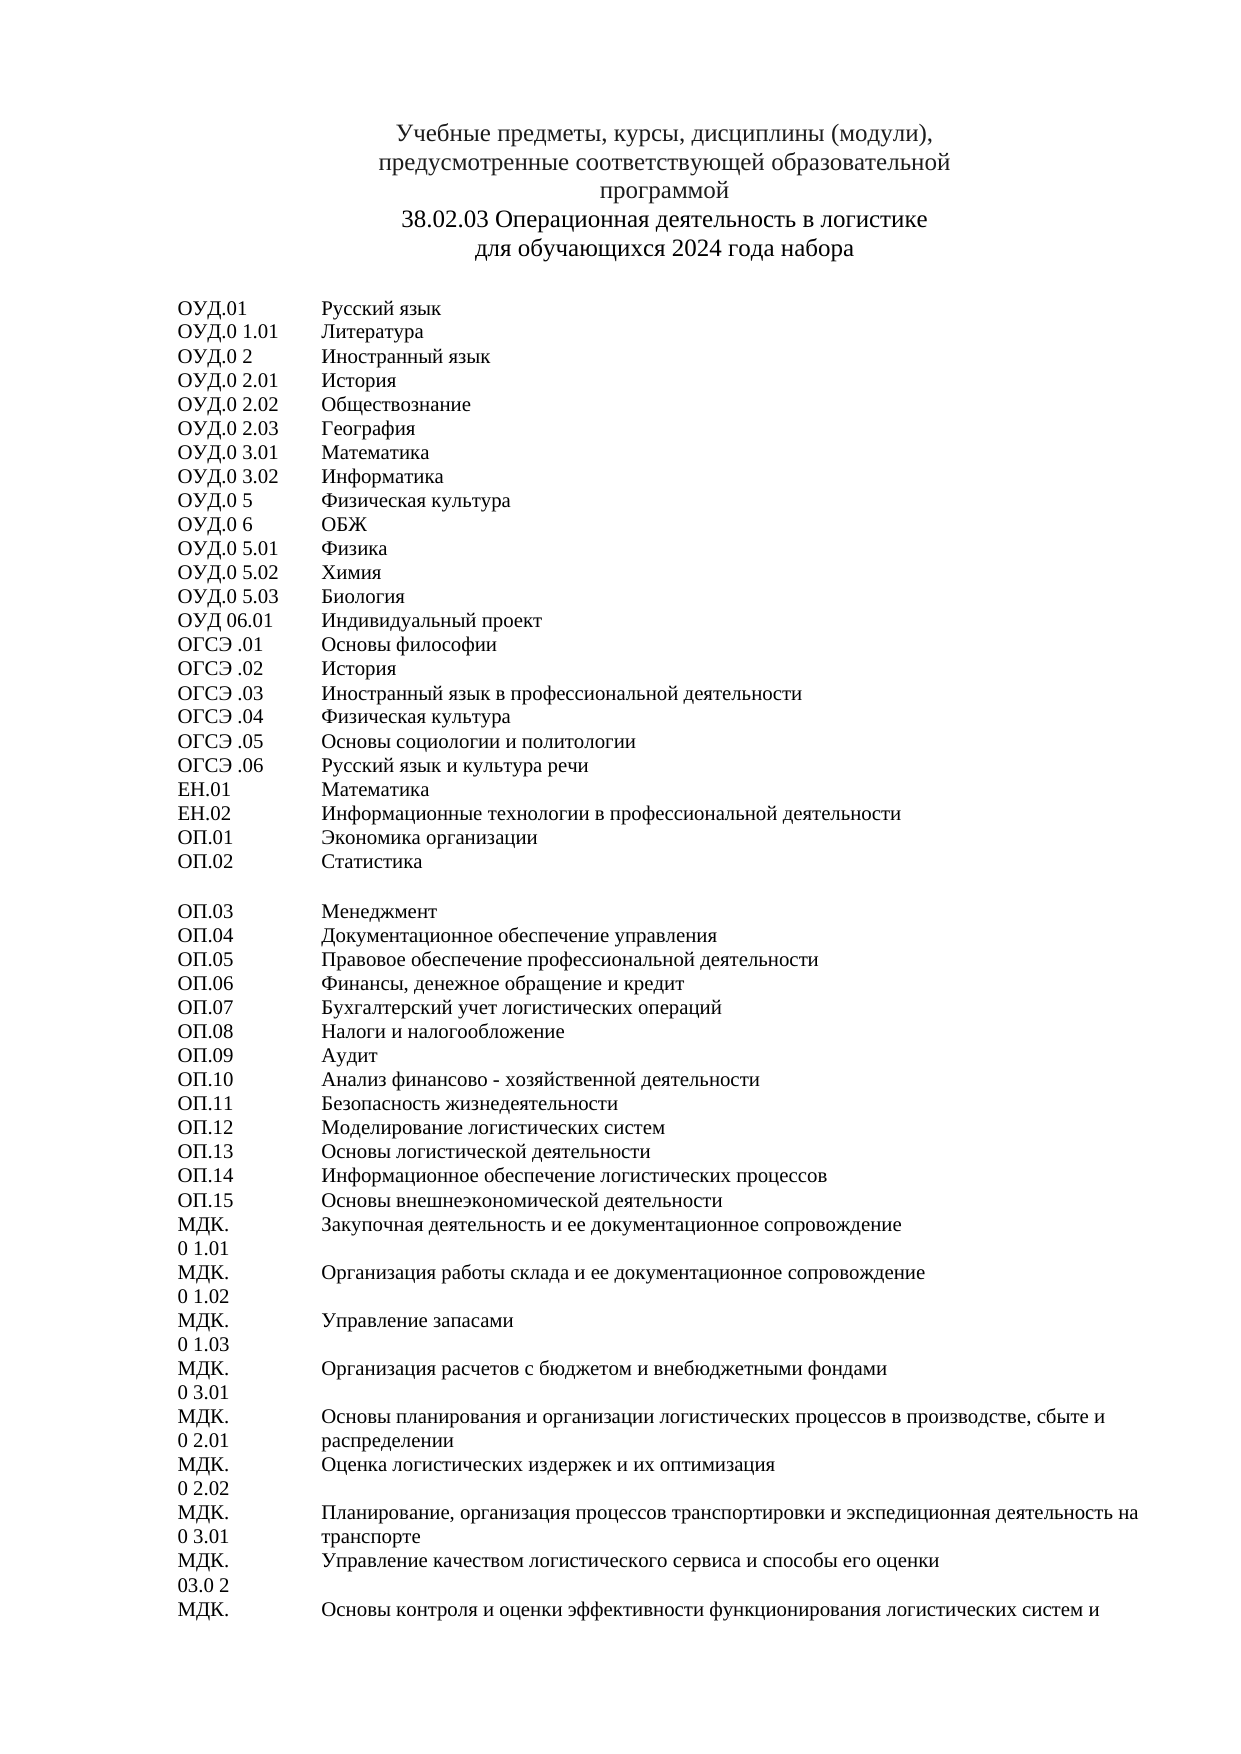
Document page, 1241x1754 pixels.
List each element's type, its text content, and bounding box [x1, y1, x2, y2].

table_cell ОУД.0 6 [166, 512, 310, 536]
text для обучающихся 2024 года набора [177, 233, 1152, 262]
table_cell ОГСЭ .02 [166, 656, 310, 680]
table_cell Математика [310, 777, 1163, 801]
table_cell Управление запасами [310, 1308, 1163, 1356]
table_cell МДК. 0 3.01 [166, 1356, 310, 1404]
table_cell ОП.07 [166, 995, 310, 1019]
table_cell ОП.06 [166, 971, 310, 995]
table_cell ОУД 06.01 [166, 608, 310, 632]
table_cell ОБЖ [310, 512, 1163, 536]
table_cell Безопасность жизнедеятельности [310, 1091, 1163, 1115]
table_cell Иностранный язык в профессиональной деятельности [310, 680, 1163, 704]
table_header Русский язык [310, 295, 1163, 319]
table_cell Финансы, денежное обращение и кредит [310, 971, 1163, 995]
table_cell ОУД.0 2.02 [166, 392, 310, 416]
table_cell ОП.10 [166, 1067, 310, 1091]
table_cell ОУД.0 3.01 [166, 440, 310, 464]
table_cell Иностранный язык [310, 344, 1163, 368]
table_cell ОП.11 [166, 1091, 310, 1115]
table_cell Организация работы склада и ее документационное сопровождение [310, 1260, 1163, 1308]
table_cell Документационное обеспечение управления [310, 923, 1163, 947]
table_cell МДК. 04.0 1 [166, 1597, 310, 1621]
text 38.02.03 Операционная деятельность в логистике [177, 204, 1152, 233]
table_cell ОУД.0 2.03 [166, 416, 310, 440]
table_cell Физика [310, 536, 1163, 560]
table_cell Бухгалтерский учет логистических операций [310, 995, 1163, 1019]
table_cell МДК. 0 2.01 [166, 1404, 310, 1452]
table_cell ОП.01 [166, 825, 310, 849]
table_cell Моделирование логистических систем [310, 1115, 1163, 1139]
table_cell Информационные технологии в профессиональной деятельности [310, 801, 1163, 825]
table_cell Правовое обеспечение профессиональной деятельности [310, 947, 1163, 971]
table_cell ОП.13 [166, 1139, 310, 1163]
table_cell ОГСЭ .04 [166, 705, 310, 728]
table_cell Информационное обеспечение логистических процессов [310, 1164, 1163, 1187]
table_cell Основы философии [310, 632, 1163, 656]
table_cell История [310, 368, 1163, 392]
table_cell Химия [310, 560, 1163, 584]
table_cell ОП.08 [166, 1019, 310, 1043]
table_cell Физическая культура [310, 488, 1163, 512]
table_cell МДК. 0 1.03 [166, 1308, 310, 1356]
table_cell Основы социологии и политологии [310, 729, 1163, 753]
table_cell Индивидуальный проект [310, 608, 1163, 632]
table_cell ОП.05 [166, 947, 310, 971]
table_cell Управление качеством логистического сервиса и способы его оценки [310, 1549, 1163, 1597]
table_cell Литература [310, 320, 1163, 343]
table_cell Анализ финансово - хозяйственной деятельности [310, 1067, 1163, 1091]
table_cell МДК. 0 2.02 [166, 1452, 310, 1500]
table_cell ОП.03 [166, 899, 310, 923]
table_cell ОУД.0 5 [166, 488, 310, 512]
text Учебные предметы, курсы, дисциплины (модули), предусмотренные соответствующей образовательной программой [177, 118, 1152, 204]
table_cell ОГСЭ .03 [166, 680, 310, 704]
table_cell Физическая культура [310, 705, 1163, 728]
table_cell ЕН.02 [166, 801, 310, 825]
table_cell ЕН.01 [166, 777, 310, 801]
table_cell Математика [310, 440, 1163, 464]
table_cell ОП.14 [166, 1164, 310, 1187]
table_cell ОУД.0 5.01 [166, 536, 310, 560]
table_cell ОГСЭ .01 [166, 632, 310, 656]
table_cell Статистика [310, 849, 1163, 899]
table_cell ОП.12 [166, 1115, 310, 1139]
table_cell МДК. 0 3.01 [166, 1500, 310, 1548]
table_cell Основы внешнеэкономической деятельности [310, 1188, 1163, 1212]
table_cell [310, 1597, 1163, 1621]
table_cell Аудит [310, 1043, 1163, 1067]
table_cell ОГСЭ .06 [166, 753, 310, 777]
table_cell Менеджмент [310, 899, 1163, 923]
table_cell Закупочная деятельность и ее документационное сопровождение [310, 1212, 1163, 1260]
table_cell Основы логистической деятельности [310, 1139, 1163, 1163]
table_cell МДК. 03.0 2 [166, 1549, 310, 1597]
table_cell ОГСЭ .05 [166, 729, 310, 753]
table_cell ОУД.0 5.02 [166, 560, 310, 584]
table_cell Налоги и налогообложение [310, 1019, 1163, 1043]
table_cell ОУД.0 2 [166, 344, 310, 368]
table_cell Информатика [310, 464, 1163, 488]
table_cell МДК. 0 1.02 [166, 1260, 310, 1308]
table_cell Организация расчетов с бюджетом и внебюджетными фондами [310, 1356, 1163, 1404]
table_cell ОП.15 [166, 1188, 310, 1212]
table_cell ОУД.0 1.01 [166, 320, 310, 343]
table_cell ОУД.0 5.03 [166, 584, 310, 608]
table_cell МДК. 0 1.01 [166, 1212, 310, 1260]
table_cell Биология [310, 584, 1163, 608]
table_cell Планирование, организация процессов транспортировки и экспедиционная деятельность на транспорте [310, 1500, 1163, 1548]
table_cell ОУД.0 3.02 [166, 464, 310, 488]
table_cell ОП.09 [166, 1043, 310, 1067]
table_cell Экономика организации [310, 825, 1163, 849]
table_cell Оценка логистических издержек и их оптимизация [310, 1452, 1163, 1500]
table_cell Основы планирования и организации логистических процессов в производстве, сбыте и распределении [310, 1404, 1163, 1452]
table_cell История [310, 656, 1163, 680]
table_cell География [310, 416, 1163, 440]
table_cell Обществознание [310, 392, 1163, 416]
table_cell Русский язык и культура речи [310, 753, 1163, 777]
table_cell ОУД.0 2.01 [166, 368, 310, 392]
table_cell ОП.02 [166, 849, 310, 899]
table_header ОУД.01 [166, 295, 310, 319]
table_cell ОП.04 [166, 923, 310, 947]
